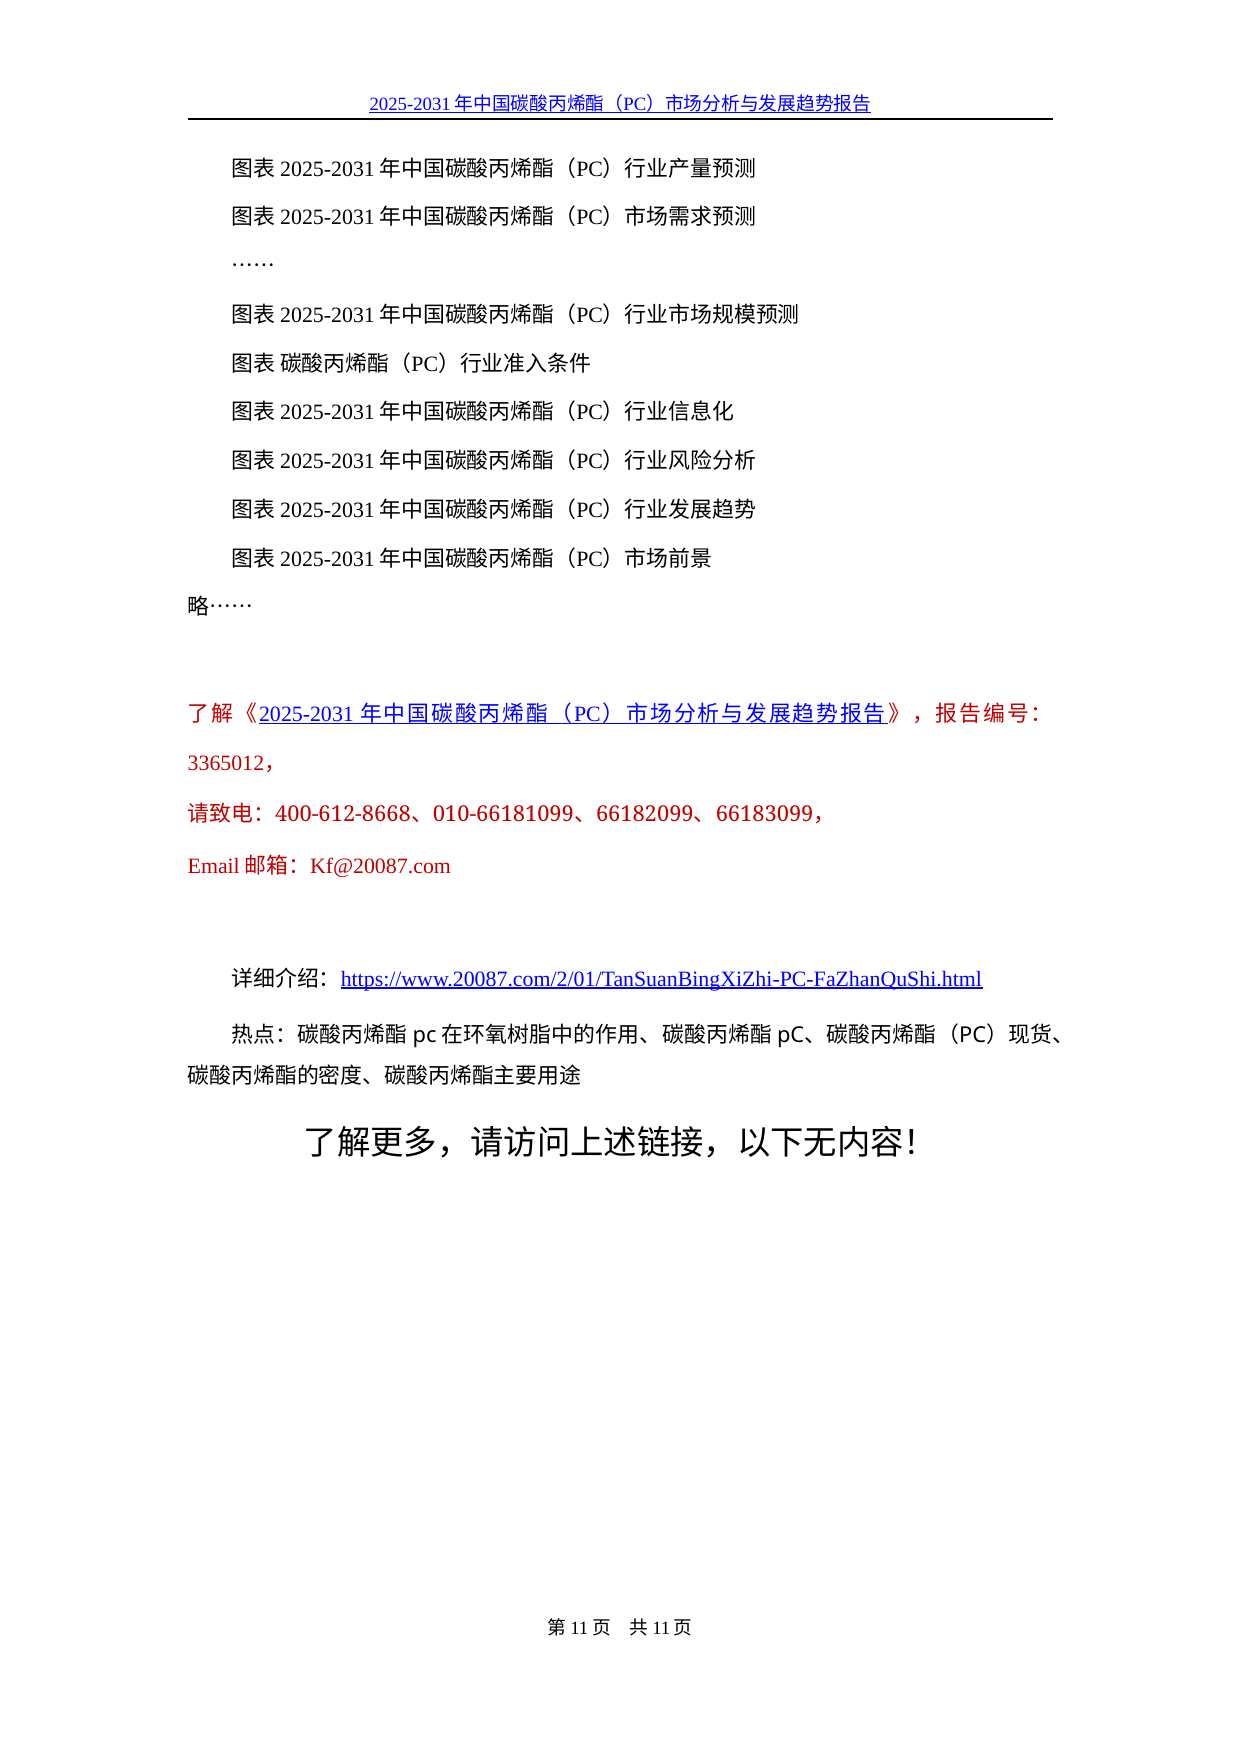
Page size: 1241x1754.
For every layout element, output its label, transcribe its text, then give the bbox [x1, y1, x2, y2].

title 了解更多，请访问上述链接，以下无内容！ [187, 1107, 1053, 1172]
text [187, 150, 1053, 621]
text 了解《2025-2031年中国碳酸丙烯酯（PC）市场分析与发展趋势报告》，报告编号：3365012， [187, 695, 1053, 777]
text 详细介绍：https://www.20087.com/2/01/TanSuanBingXiZhi-PC-FaZhanQuShi.html [187, 960, 1053, 993]
text 请致电：400-612-8668、010-66181099、66182099、66183099， [187, 796, 1053, 828]
text Email邮箱：Kf@20087.com [187, 847, 1053, 880]
text 热点：碳酸丙烯酯pc在环氧树脂中的作用、碳酸丙烯酯pC、碳酸丙烯酯（PC）现货、碳酸丙烯酯的密度、碳酸丙烯酯主要用途 [187, 1017, 1053, 1090]
